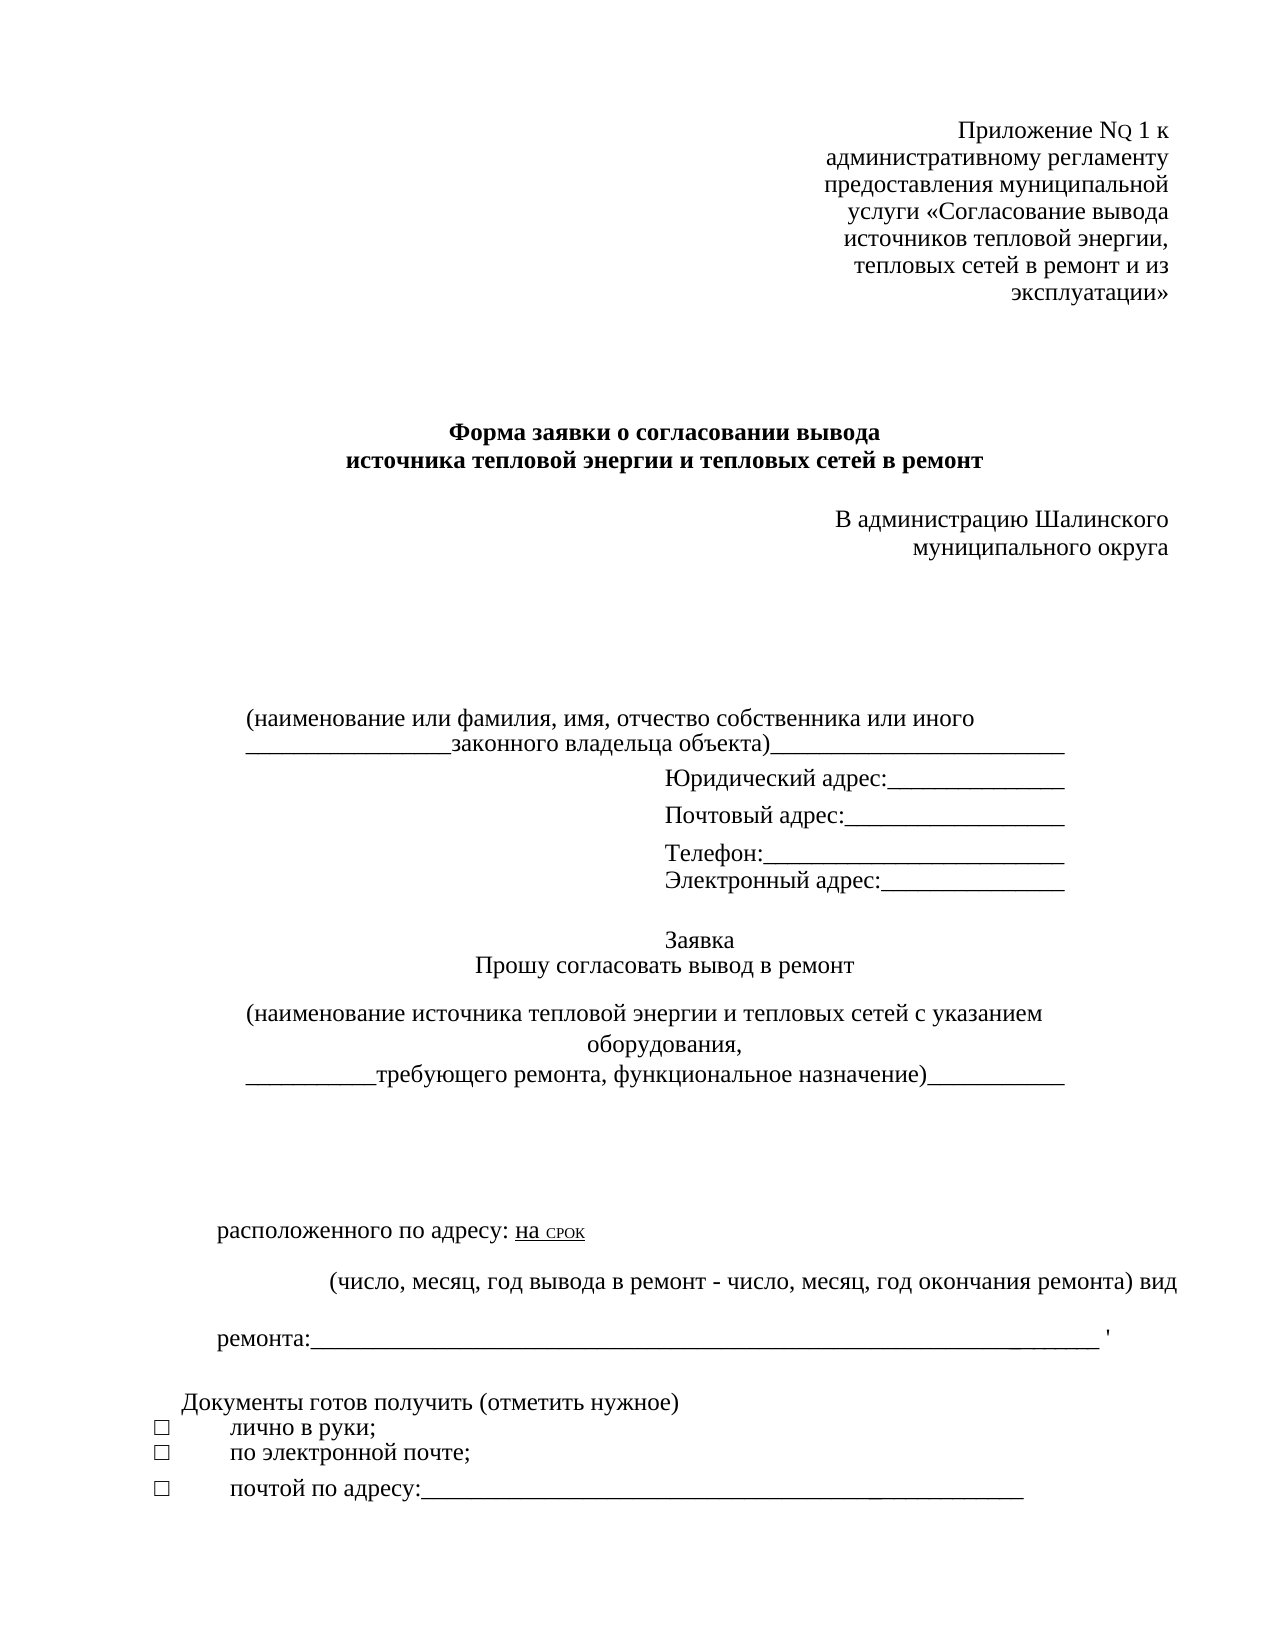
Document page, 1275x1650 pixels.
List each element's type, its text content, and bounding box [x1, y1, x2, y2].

list по электронной почте; [154, 1441, 1221, 1466]
text (наименование или фамилия, имя, отчество собственника или иного [246, 707, 1221, 732]
text (число, месяц, год вывода в ремонт - число, месяц, год окончания ремонта) вид ремонта: ' [217, 1243, 1221, 1358]
text Телефон: [664, 831, 1221, 868]
list почтой по адресу: [154, 1477, 1221, 1502]
text оборудования, [119, 1028, 1210, 1058]
text требующего ремонта, функциональное назначение) [246, 1058, 1221, 1089]
text Почтовый адрес: [664, 794, 1221, 831]
text Юридический адрес: [664, 757, 1221, 794]
text (наименование источника тепловой энергии и тепловых сетей с указанием [246, 997, 1221, 1028]
text Прошу согласовать вывод в ремонт [119, 953, 1210, 978]
text Электронный адрес: [664, 868, 1221, 893]
text Заявка [664, 928, 1221, 953]
text законного владельца объекта) [246, 732, 1221, 757]
list лично в руки; [154, 1416, 1221, 1441]
text Приложение Nq 1 к административному регламенту предоставления муниципальной услуги «Согласование вывода источников тепловой энергии, тепловых сетей в ремонт и из эксплуатации» [789, 117, 1169, 306]
text расположенного по адресу: на срок [217, 1218, 1221, 1243]
text В администрацию Шалинского муниципального округа [789, 506, 1169, 561]
text Документы готов получить (отметить нужное) [181, 1391, 1221, 1416]
text Форма заявки о согласовании вывода источника тепловой энергии и тепловых сетей в ремонт [119, 418, 1210, 474]
